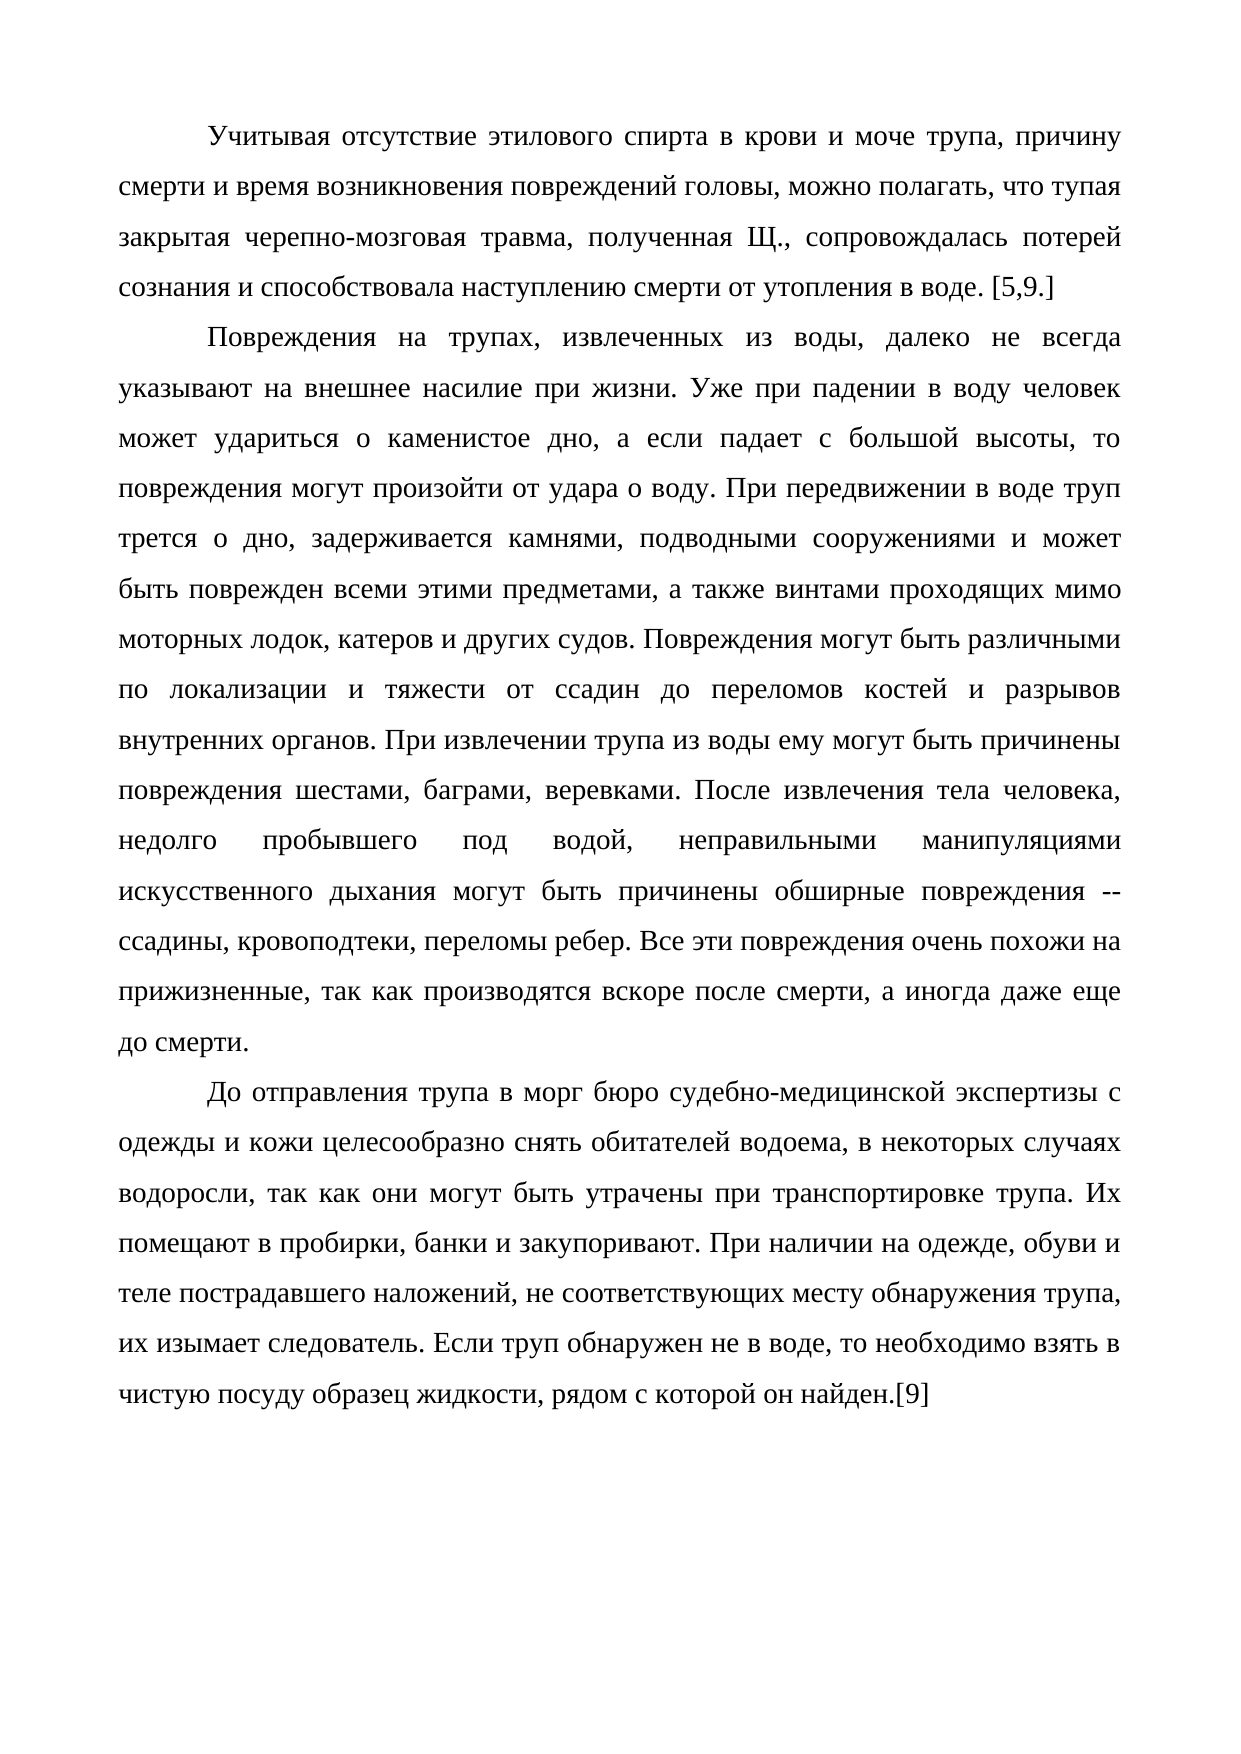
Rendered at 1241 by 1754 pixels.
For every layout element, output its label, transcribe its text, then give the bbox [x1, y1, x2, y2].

text Повреждения на трупах, извлеченных из воды, далеко не всегда указывают на внешнее насилие при жизни. Уже при падении в воду человек может удариться о каменистое дно, а если падает с большой высоты, то повреждения могут произойти от удара о воду. При передвижении в воде труп трется о дно, задерживается камнями, подводными сооружениями и может быть поврежден всеми этими предметами, а также винтами проходящих мимо моторных лодок, катеров и других судов. Повреждения могут быть различными по локализации и тяжести от ссадин до переломов костей и разрывов внутренних органов. При извлечении трупа из воды ему могут быть причинены повреждения шестами, баграми, веревками. После извлечения тела человека, недолго пробывшего под водой, неправильными манипуляциями искусственного дыхания могут быть причинены обширные повреждения -- ссадины, кровоподтеки, переломы ребер. Все эти повреждения очень похожи на прижизненные, так как производятся вскоре после смерти, а иногда даже еще до смерти. [118, 319, 1122, 1057]
text До отправления трупа в морг бюро судебно-медицинской экспертизы с одежды и кожи целесообразно снять обитателей водоема, в некоторых случаях водоросли, так как они могут быть утрачены при транспортировке трупа. Их помещают в пробирки, банки и закупоривают. При наличии на одежде, обуви и теле пострадавшего наложений, не соответствующих месту обнаружения трупа, их изымает следователь. Если труп обнаружен не в воде, то необходимо взять в чистую посуду образец жидкости, рядом с которой он найден.[9] [118, 1074, 1122, 1409]
text Учитывая отсутствие этилового спирта в крови и моче трупа, причину смерти и время возникновения повреждений головы, можно полагать, что тупая закрытая черепно-мозговая травма, полученная Щ., сопровождалась потерей сознания и способствовала наступлению смерти от утопления в воде. [5,9.] [118, 118, 1122, 303]
